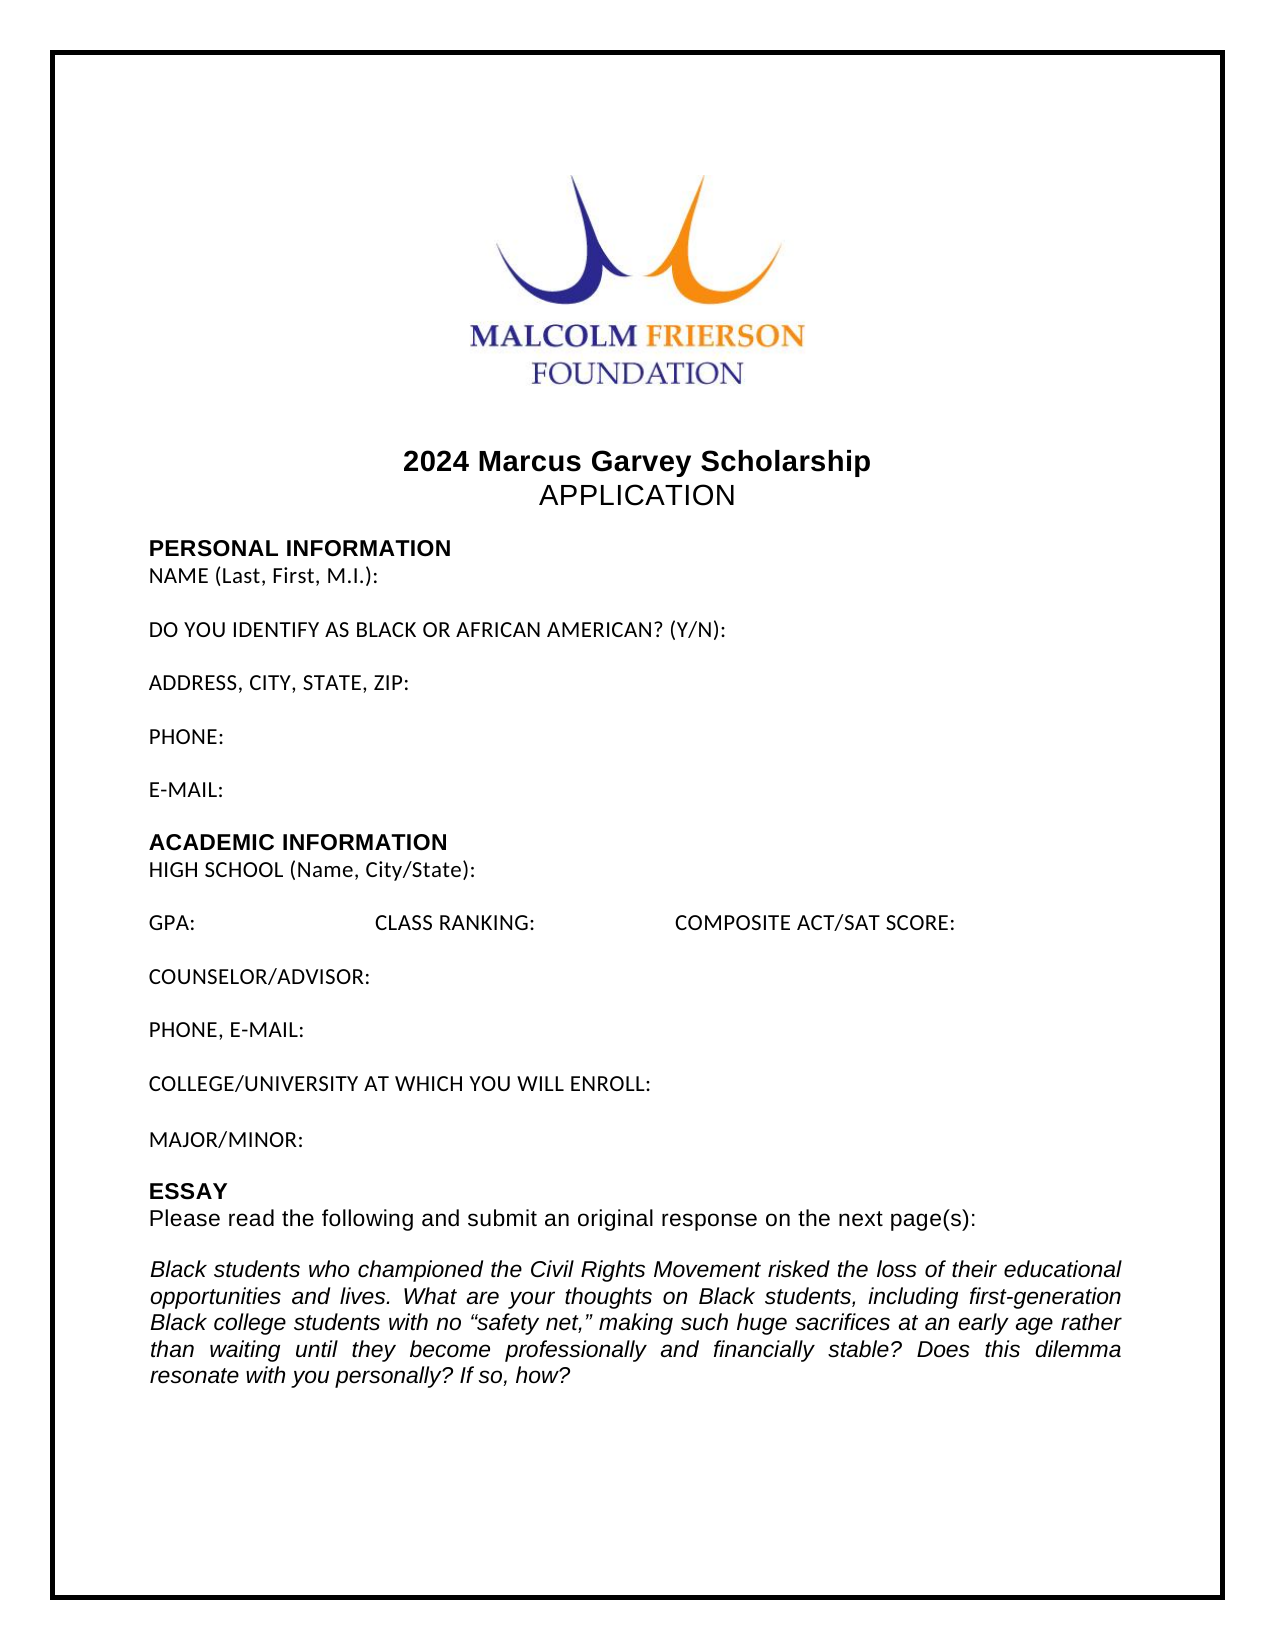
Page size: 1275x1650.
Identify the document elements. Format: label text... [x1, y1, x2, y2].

text PERSONAL INFORMATION [148, 535, 1126, 562]
text NAME (Last, First, M.I.): [148, 562, 1126, 589]
text PHONE: [148, 722, 1126, 750]
text PHONE, E-MAIL: [148, 1015, 1126, 1043]
text 2024 Marcus Garvey Scholarship [148, 444, 1126, 478]
text HIGH SCHOOL (Name, City/State): [148, 855, 1126, 883]
text APPLICATION [148, 478, 1126, 511]
text ESSAY [148, 1178, 1126, 1205]
text Black students who championed the Civil Rights Movement risked the loss of their educational opportunities and lives. What are your thoughts on Black students, including first-generation Black college students with no “safety net,” making such huge sacrifices at an early age rather than waiting until they become professionally and financially stable? Does this dilemma resonate with you personally? If so, how? [150, 1256, 1125, 1388]
text ACADEMIC INFORMATION [148, 829, 1126, 855]
text COUNSELOR/ADVISOR: [148, 962, 1126, 990]
text DO YOU IDENTIFY AS BLACK OR AFRICAN AMERICAN? (Y/N): [148, 615, 1126, 643]
picture [469, 175, 806, 396]
text MAJOR/MINOR: [148, 1125, 1126, 1153]
text E-MAIL: [148, 775, 1126, 803]
text Please read the following and submit an original response on the next page(s): [148, 1205, 1126, 1231]
text COLLEGE/UNIVERSITY AT WHICH YOU WILL ENROLL: [148, 1069, 1126, 1097]
text GPA: CLASS RANKING: COMPOSITE ACT/SAT SCORE: [148, 908, 1126, 937]
text ADDRESS, CITY, STATE, ZIP: [148, 668, 1126, 696]
